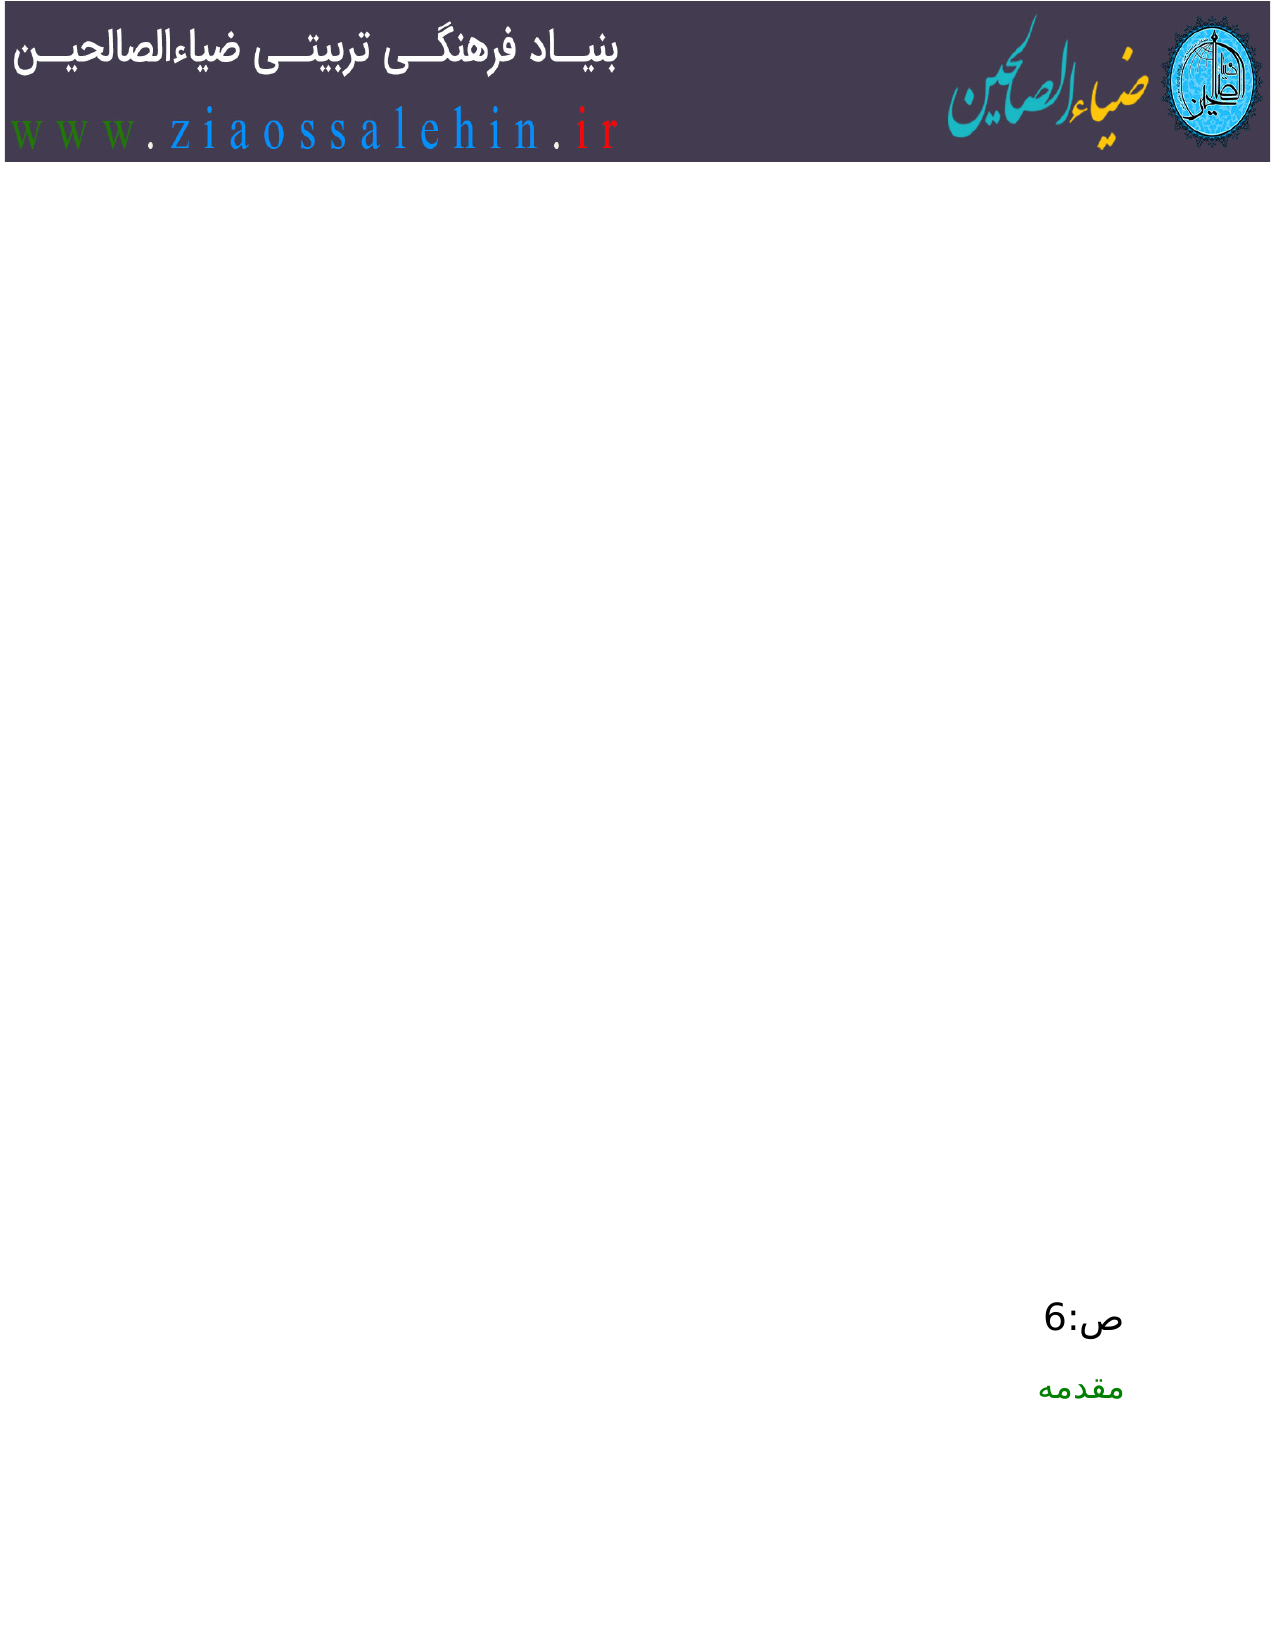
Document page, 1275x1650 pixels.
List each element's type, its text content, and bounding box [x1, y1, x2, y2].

text ص:6 [150, 1295, 1125, 1339]
picture [4, 1, 1271, 162]
subtitle مقدمه [150, 1368, 1125, 1407]
